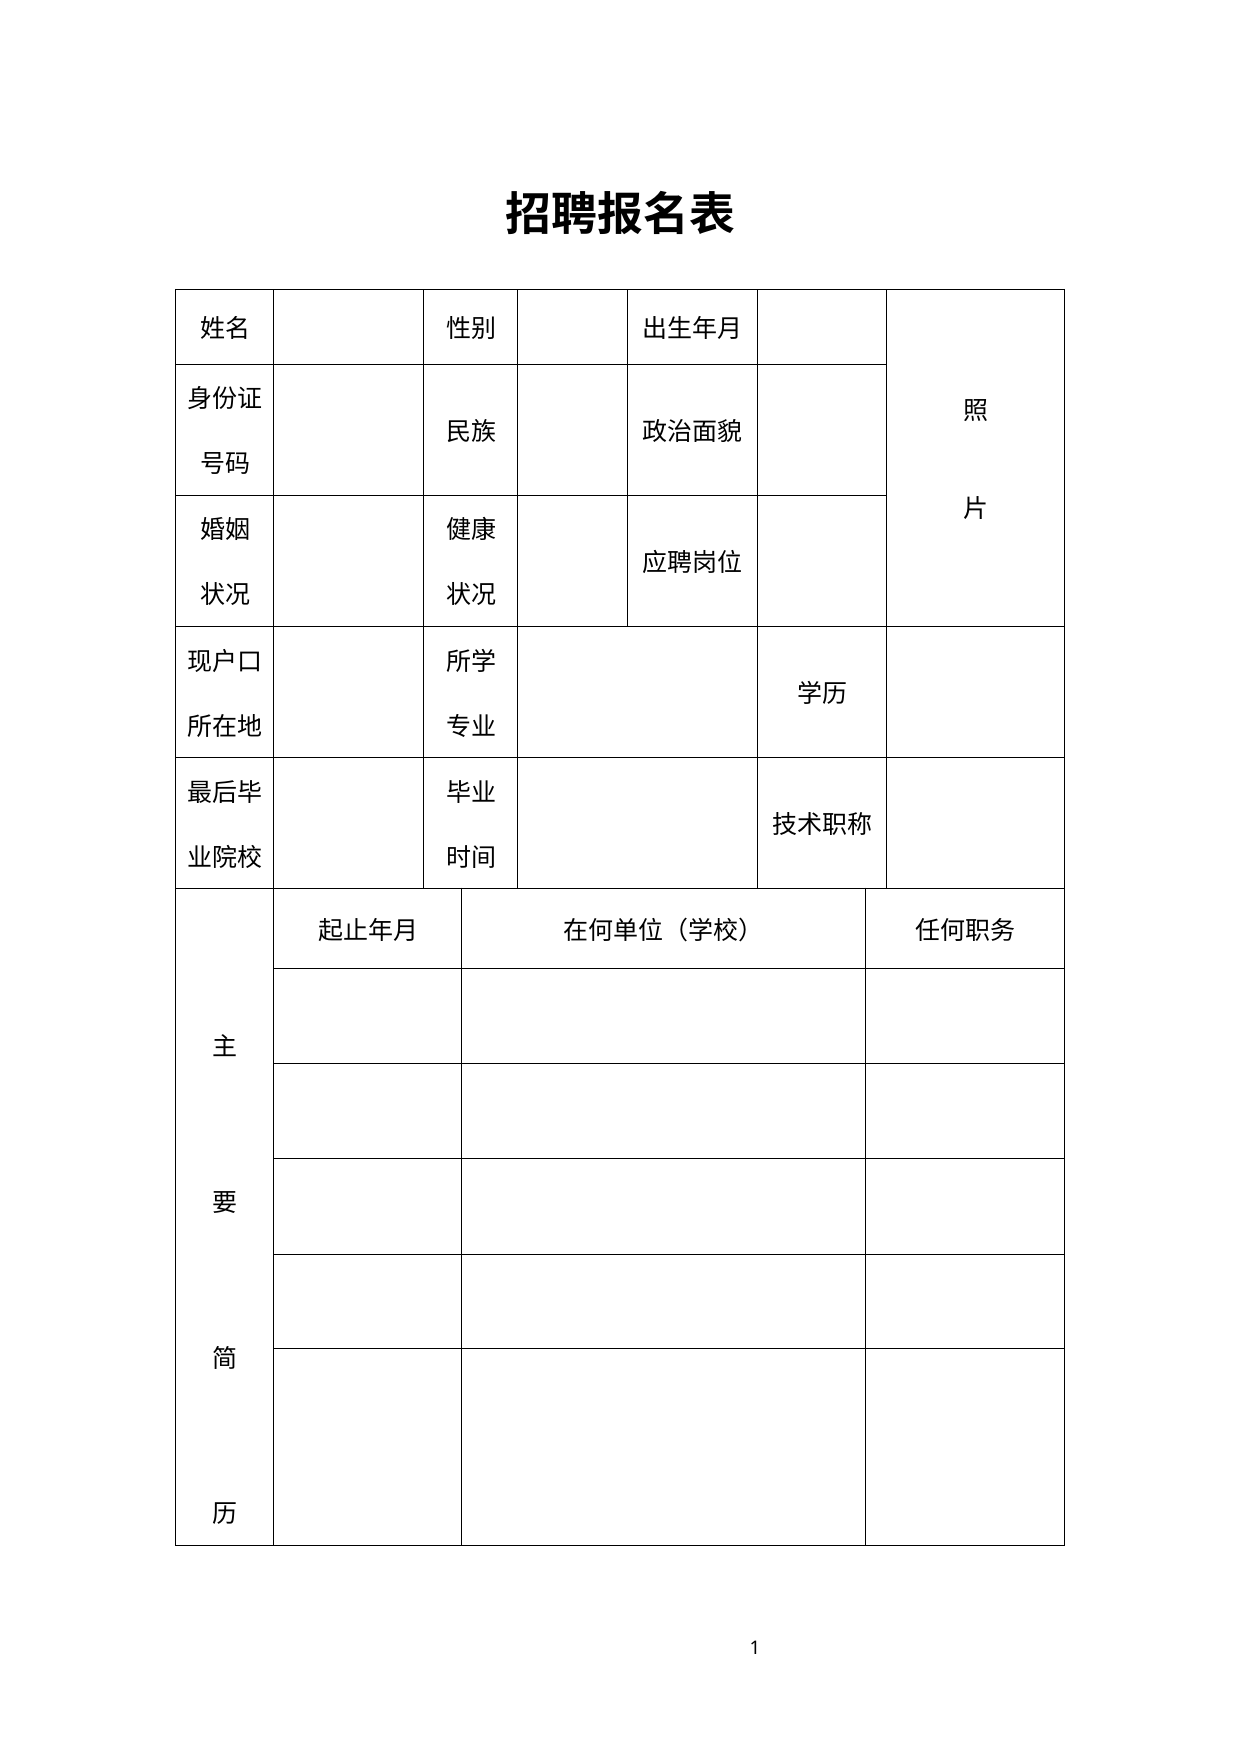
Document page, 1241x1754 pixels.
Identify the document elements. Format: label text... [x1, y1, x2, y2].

table_cell [866, 1159, 1064, 1253]
table_cell [866, 1349, 1064, 1544]
table_cell [518, 365, 627, 494]
table_cell 起止年月 [274, 889, 461, 968]
table_cell [274, 627, 423, 757]
table_cell [866, 1255, 1064, 1348]
table_cell [274, 1159, 461, 1253]
table_cell [462, 969, 865, 1063]
table_cell 学历 [758, 627, 886, 757]
table_cell [274, 1255, 461, 1348]
table_cell 健康 状况 [424, 496, 517, 626]
table_cell [462, 1064, 865, 1158]
table_cell [274, 1064, 461, 1158]
table_cell [462, 1349, 865, 1544]
table_cell [462, 1255, 865, 1348]
table_cell [274, 969, 461, 1063]
table_cell [274, 1349, 461, 1544]
table_cell 所学 专业 [424, 627, 517, 757]
table_header 照 片 [887, 290, 1064, 626]
table_cell 主 要 简 历 [176, 889, 273, 1544]
table_header 姓名 [176, 290, 273, 363]
table_header 出生年月 [628, 290, 757, 363]
table_cell [518, 496, 627, 626]
table_cell [274, 365, 423, 494]
table_cell 民族 [424, 365, 517, 494]
table_header 性别 [424, 290, 517, 363]
table_header [758, 290, 886, 363]
table_cell 婚姻 状况 [176, 496, 273, 626]
table_cell [887, 627, 1064, 757]
table_cell [758, 496, 886, 626]
table_cell 政治面貌 [628, 365, 757, 494]
table_cell 身份证 号码 [176, 365, 273, 494]
table_cell 技术职称 [758, 758, 886, 888]
table_header [518, 290, 627, 363]
table_cell [866, 969, 1064, 1063]
table_header [274, 290, 423, 363]
table_cell 任何职务 [866, 889, 1064, 968]
table_cell 在何单位（学校） [462, 889, 865, 968]
table_cell [462, 1159, 865, 1253]
table_cell [274, 496, 423, 626]
table_cell [274, 758, 423, 888]
table_cell [518, 627, 757, 757]
table_cell [518, 758, 757, 888]
table_cell [887, 758, 1064, 888]
text 招聘报名表 [187, 162, 1053, 259]
table_cell [758, 365, 886, 494]
table_cell 最后毕 业院校 [176, 758, 273, 888]
table_cell 毕业 时间 [424, 758, 517, 888]
table_cell 应聘岗位 [628, 496, 757, 626]
table_cell 现户口 所在地 [176, 627, 273, 757]
table_cell [866, 1064, 1064, 1158]
